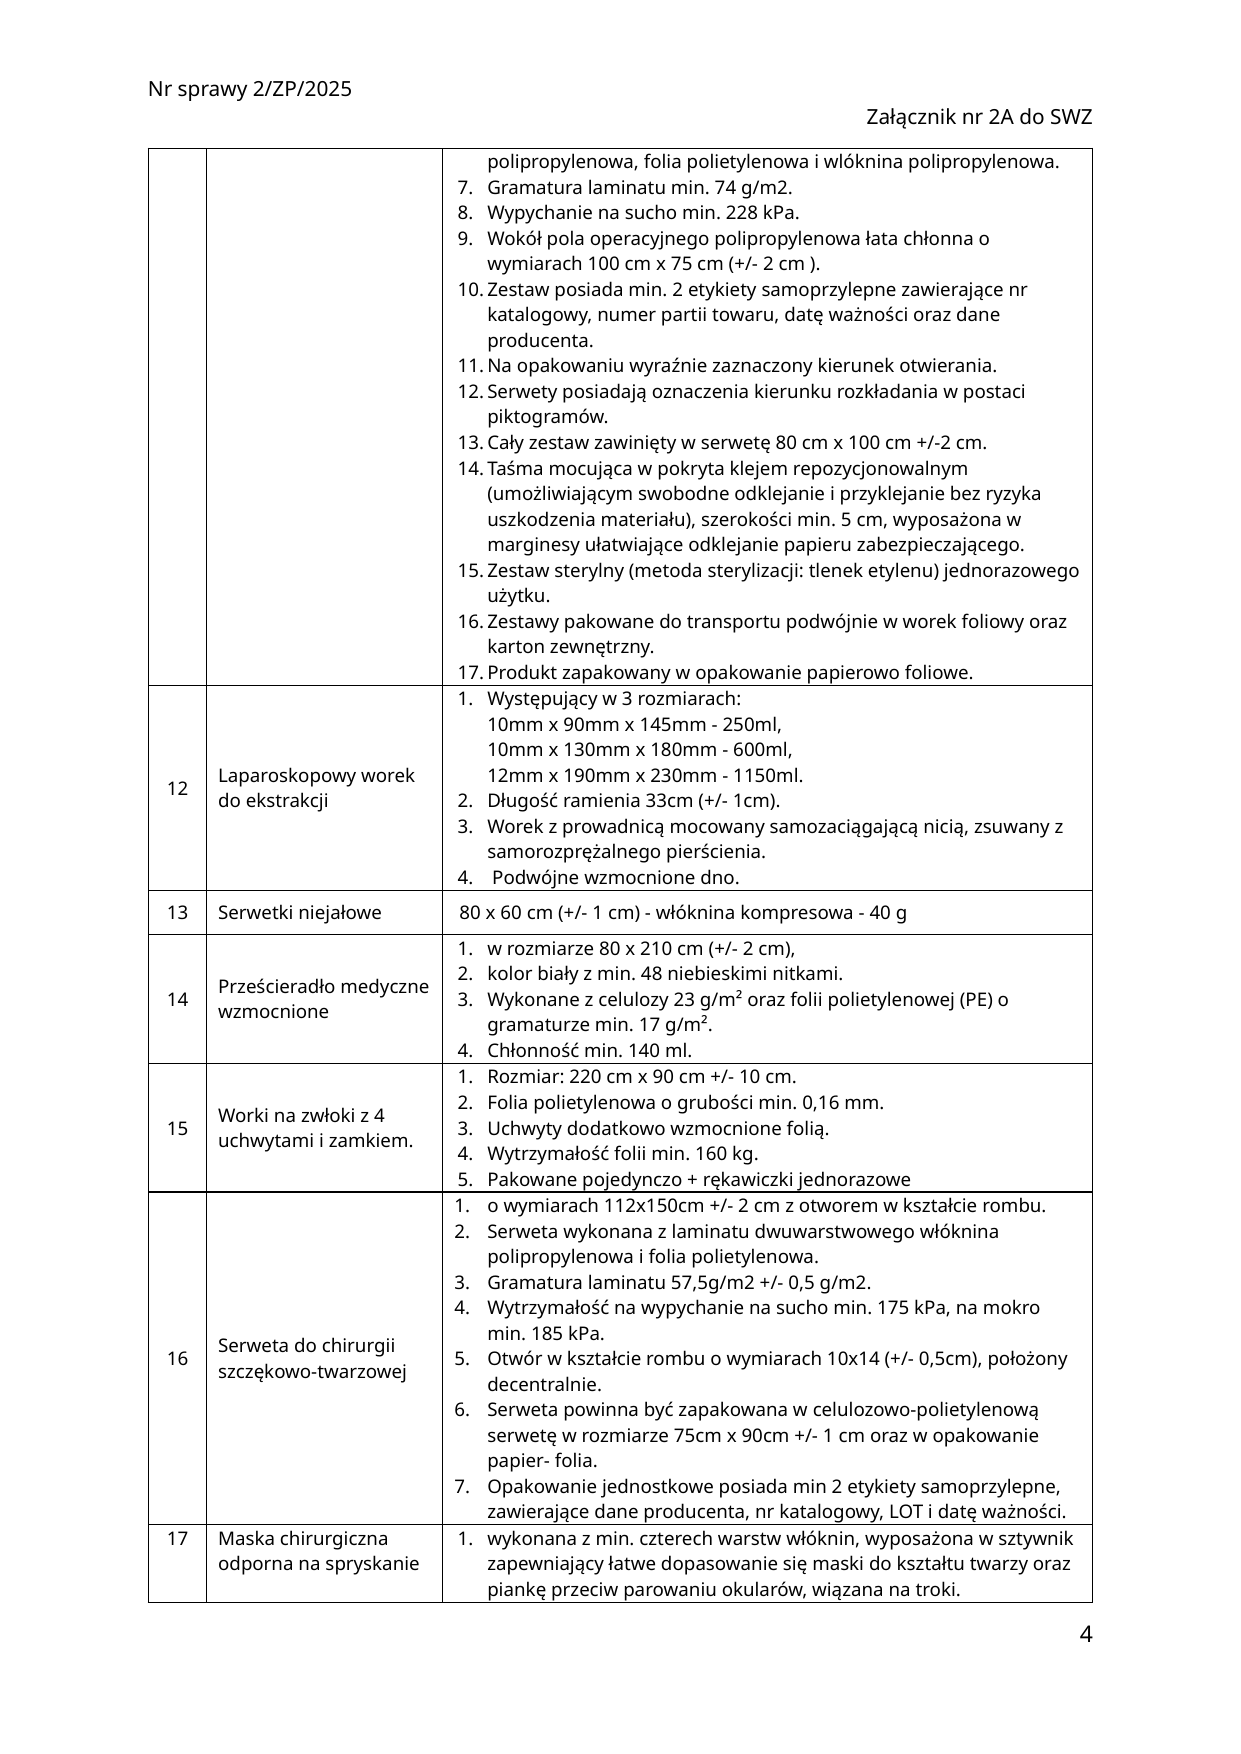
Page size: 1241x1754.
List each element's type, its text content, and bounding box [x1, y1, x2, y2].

table_cell Występujący w 3 rozmiarach: 10mm x 90mm x 145mm - 250ml, 10mm x 130mm x 180mm - 600ml, 12mm x 190mm x 230mm - 1150ml. Długość ramienia 33cm (+/- 1cm). Worek z prowadnicą mocowany samozaciągającą nicią, zsuwany z samorozprężalnego pierścienia. Podwójne wzmocnione dno. [443, 686, 1092, 890]
table_cell 15 [149, 1064, 206, 1191]
table_cell w rozmiarze 80 x 210 cm (+/- 2 cm), kolor biały z min. 48 niebieskimi nitkami. Wykonane z celulozy 23 g/m² oraz folii polietylenowej (PE) o gramaturze min. 17 g/m². Chłonność min. 140 ml. [443, 935, 1092, 1063]
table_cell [207, 149, 442, 684]
table_cell Serwetki niejałowe [207, 891, 442, 934]
table_cell 80 x 60 cm (+/- 1 cm) - włóknina kompresowa - 40 g [443, 891, 1092, 934]
table_cell 16 [149, 1193, 206, 1524]
table_cell 17 [149, 1525, 206, 1602]
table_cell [207, 1525, 442, 1602]
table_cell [443, 1525, 1092, 1602]
table_cell Serweta do chirurgii szczękowo-twarzowej [207, 1193, 442, 1524]
table_cell Worki na zwłoki z 4 uchwytami i zamkiem. [207, 1064, 442, 1191]
table_cell 14 [149, 935, 206, 1063]
table_cell Prześcieradło medyczne wzmocnione [207, 935, 442, 1063]
table_cell o wymiarach 112x150cm +/- 2 cm z otworem w kształcie rombu. Serweta wykonana z laminatu dwuwarstwowego włóknina polipropylenowa i folia polietylenowa. Gramatura laminatu 57,5g/m2 +/- 0,5 g/m2. Wytrzymałość na wypychanie na sucho min. 175 kPa, na mokro min. 185 kPa. Otwór w kształcie rombu o wymiarach 10x14 (+/- 0,5cm), położony decentralnie. Serweta powinna być zapakowana w celulozowo-polietylenową serwetę w rozmiarze 75cm x 90cm +/- 1 cm oraz w opakowanie papier- folia. Opakowanie jednostkowe posiada min 2 etykiety samoprzylepne, zawierające dane producenta, nr katalogowy, LOT i datę ważności. [443, 1193, 1092, 1524]
table_cell 12 [149, 686, 206, 890]
table_cell 11 [149, 149, 206, 684]
table_cell Rozmiar: 220 cm x 90 cm +/- 10 cm. Folia polietylenowa o grubości min. 0,16 mm. Uchwyty dodatkowo wzmocnione folią. Wytrzymałość folii min. 160 kg. Pakowane pojedynczo + rękawiczki jednorazowe [443, 1064, 1092, 1191]
table_cell 13 [149, 891, 206, 934]
table_cell Laparoskopowy worek do ekstrakcji [207, 686, 442, 890]
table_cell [443, 149, 1092, 684]
